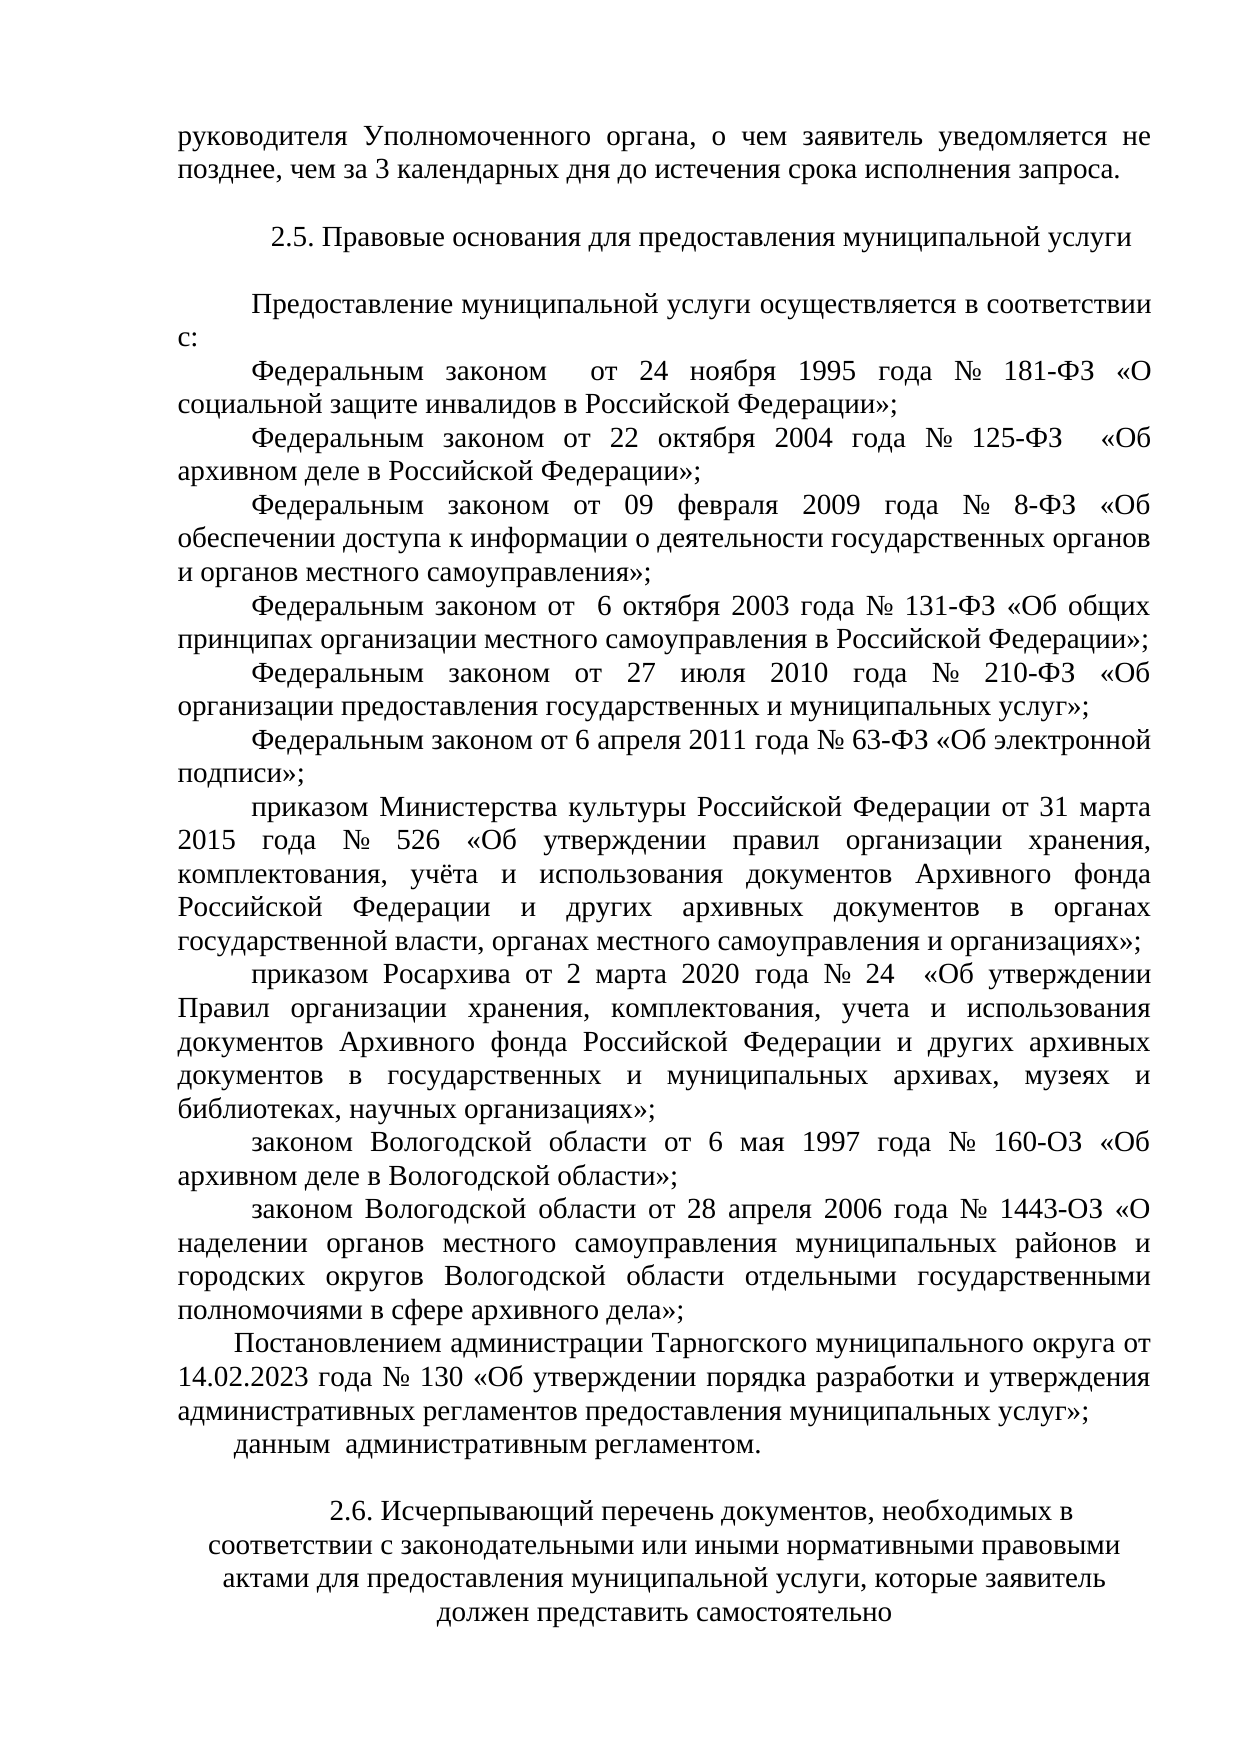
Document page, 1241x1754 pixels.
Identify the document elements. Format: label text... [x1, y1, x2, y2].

text Предоставление муниципальной услуги осуществляется в соответствии с: [177, 286, 1152, 353]
text Федеральным законом от 22 октября 2004 года № 125-ФЗ «Об архивном деле в Российской Федерации»; [177, 420, 1152, 487]
text 2.5. Правовые основания для предоставления муниципальной услуги [177, 219, 1152, 252]
text Федеральным законом от 24 ноября 1995 года № 181-ФЗ «О социальной защите инвалидов в Российской Федерации»; [177, 353, 1152, 420]
text законом Вологодской области от 28 апреля 2006 года № 1443-ОЗ «О наделении органов местного самоуправления муниципальных районов и городских округов Вологодской области отдельными государственными полномочиями в сфере архивного дела»; [177, 1191, 1152, 1326]
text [177, 118, 1152, 185]
text данным административным регламентом. [177, 1426, 1152, 1460]
text 2.6. Исчерпывающий перечень документов, необходимых в соответствии с законодательными или иными нормативными правовыми актами для предоставления муниципальной услуги, которые заявитель должен представить самостоятельно [177, 1493, 1152, 1627]
text приказом Росархива от 2 марта 2020 года № 24 «Об утверждении Правил организации хранения, комплектования, учета и использования документов Архивного фонда Российской Федерации и других архивных документов в государственных и муниципальных архивах, музеях и библиотеках, научных организациях»; [177, 957, 1152, 1124]
text Федеральным законом от 6 октября 2003 года № 131-ФЗ «Об общих принципах организации местного самоуправления в Российской Федерации»; [177, 588, 1152, 655]
text законом Вологодской области от 6 мая 1997 года № 160-ОЗ «Об архивном деле в Вологодской области»; [177, 1124, 1152, 1191]
text Федеральным законом от 09 февраля 2009 года № 8-ФЗ «Об обеспечении доступа к информации о деятельности государственных органов и органов местного самоуправления»; [177, 487, 1152, 588]
text Федеральным законом от 6 апреля 2011 года № 63-ФЗ «Об электронной подписи»; [177, 722, 1152, 789]
text Федеральным законом от 27 июля 2010 года № 210-ФЗ «Об организации предоставления государственных и муниципальных услуг»; [177, 655, 1152, 722]
text приказом Министерства культуры Российской Федерации от 31 марта 2015 года № 526 «Об утверждении правил организации хранения, комплектования, учёта и использования документов Архивного фонда Российской Федерации и других архивных документов в органах государственной власти, органах местного самоуправления и организациях»; [177, 789, 1152, 957]
text Постановлением администрации Тарногского муниципального округа от 14.02.2023 года № 130 «Об утверждении порядка разработки и утверждения административных регламентов предоставления муниципальных услуг»; [177, 1326, 1152, 1426]
